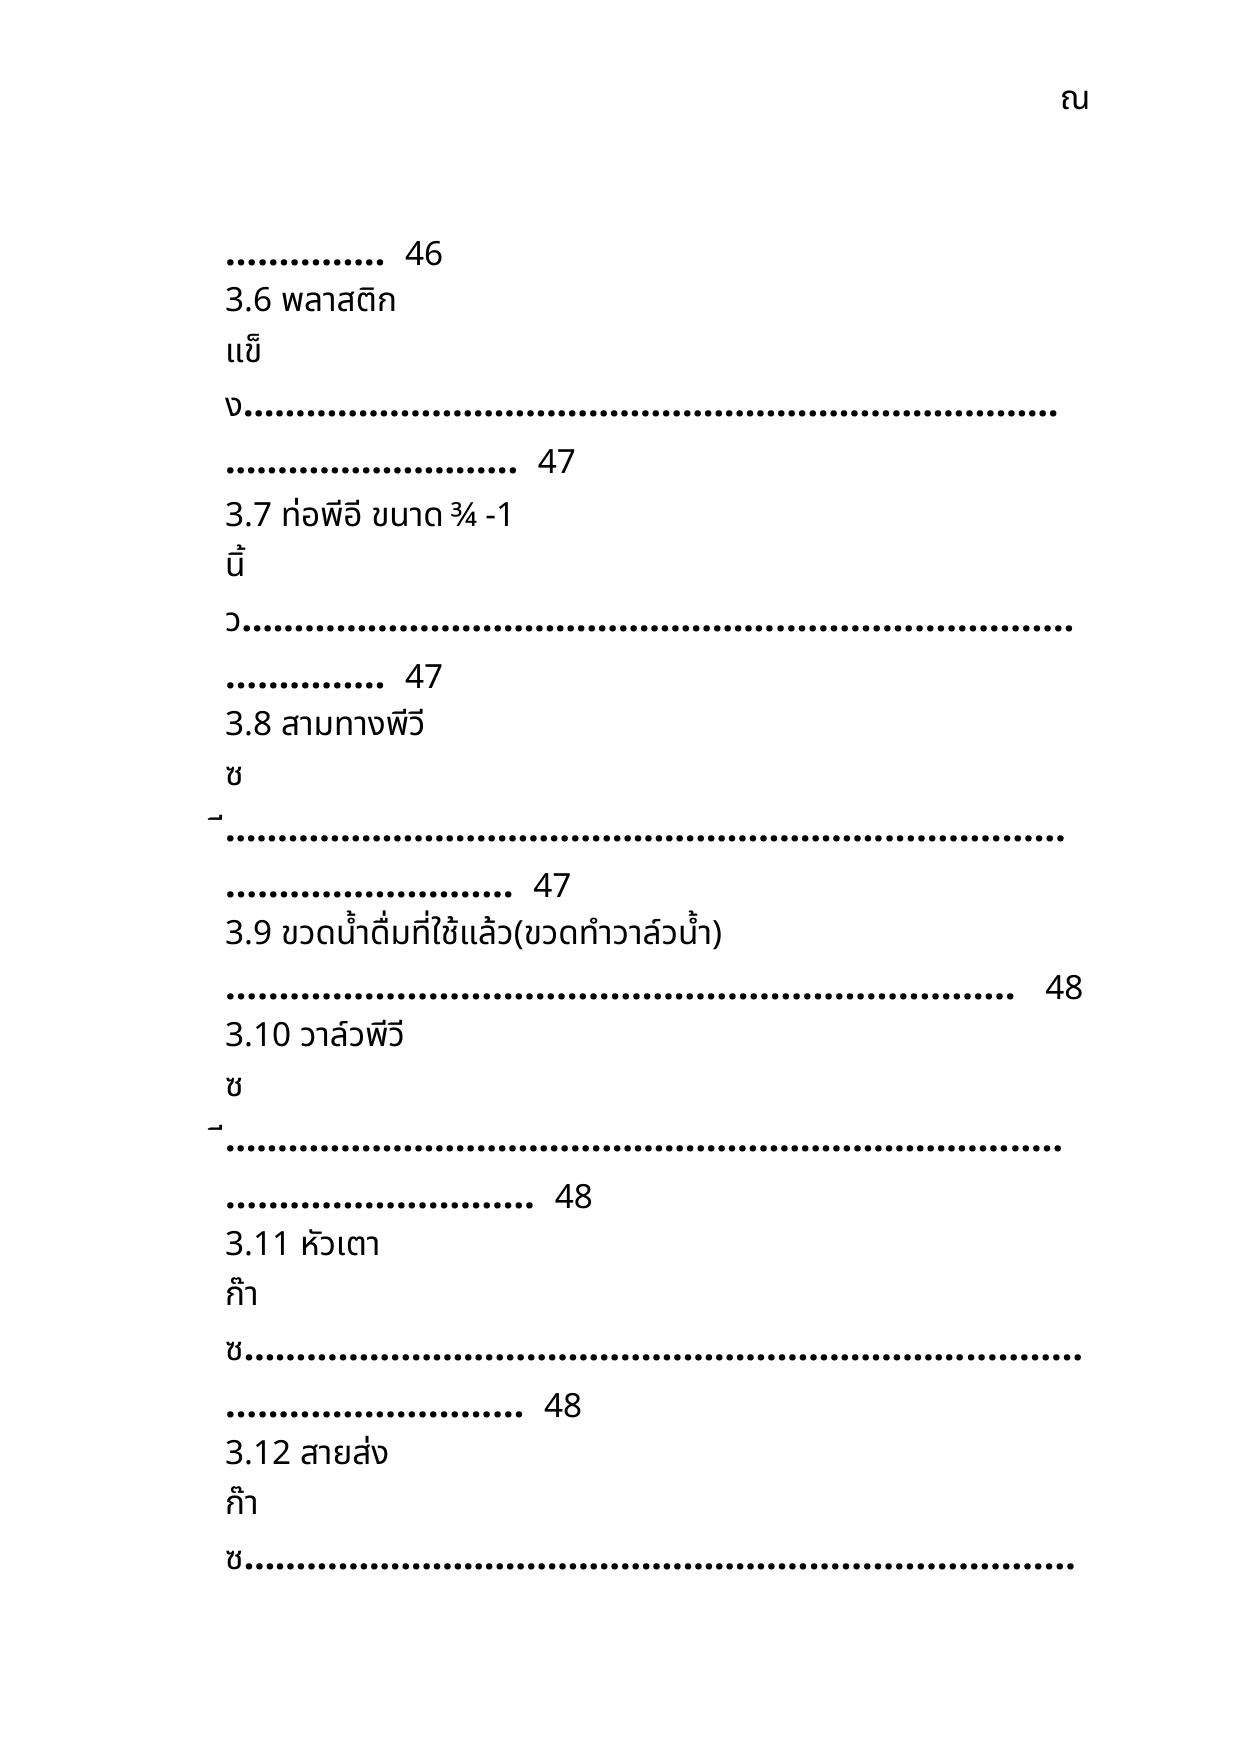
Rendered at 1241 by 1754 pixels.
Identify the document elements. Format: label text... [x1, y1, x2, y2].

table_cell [214, 1429, 1102, 1587]
table_cell 3.9 ขวดน้ำดื่มที่ใช้แล้ว(ขวดทำวาล์วน้ำ) ……………………………………………..………………… 48 [214, 909, 1102, 1011]
table_cell 3.6 พลาสติกแข็ง……………………………………………………………………………………………. 47 [214, 276, 1102, 491]
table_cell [214, 225, 1102, 276]
table_cell 3.10 วาล์วพีวีซี…………………………………………………………………..………………..………… 48 [214, 1011, 1102, 1219]
table_cell 3.11 หัวเตาก๊าซ……………………………………………………………..…………..………………..… 48 [214, 1220, 1102, 1429]
table_cell 3.7 ท่อพีอี ขนาด¾ -1 นิ้ว…………………………………………….…………………………………… 47 [214, 491, 1102, 700]
table_cell 3.8 สามทางพีวีซี………………………………………………………..…………………………………… 47 [214, 700, 1102, 909]
